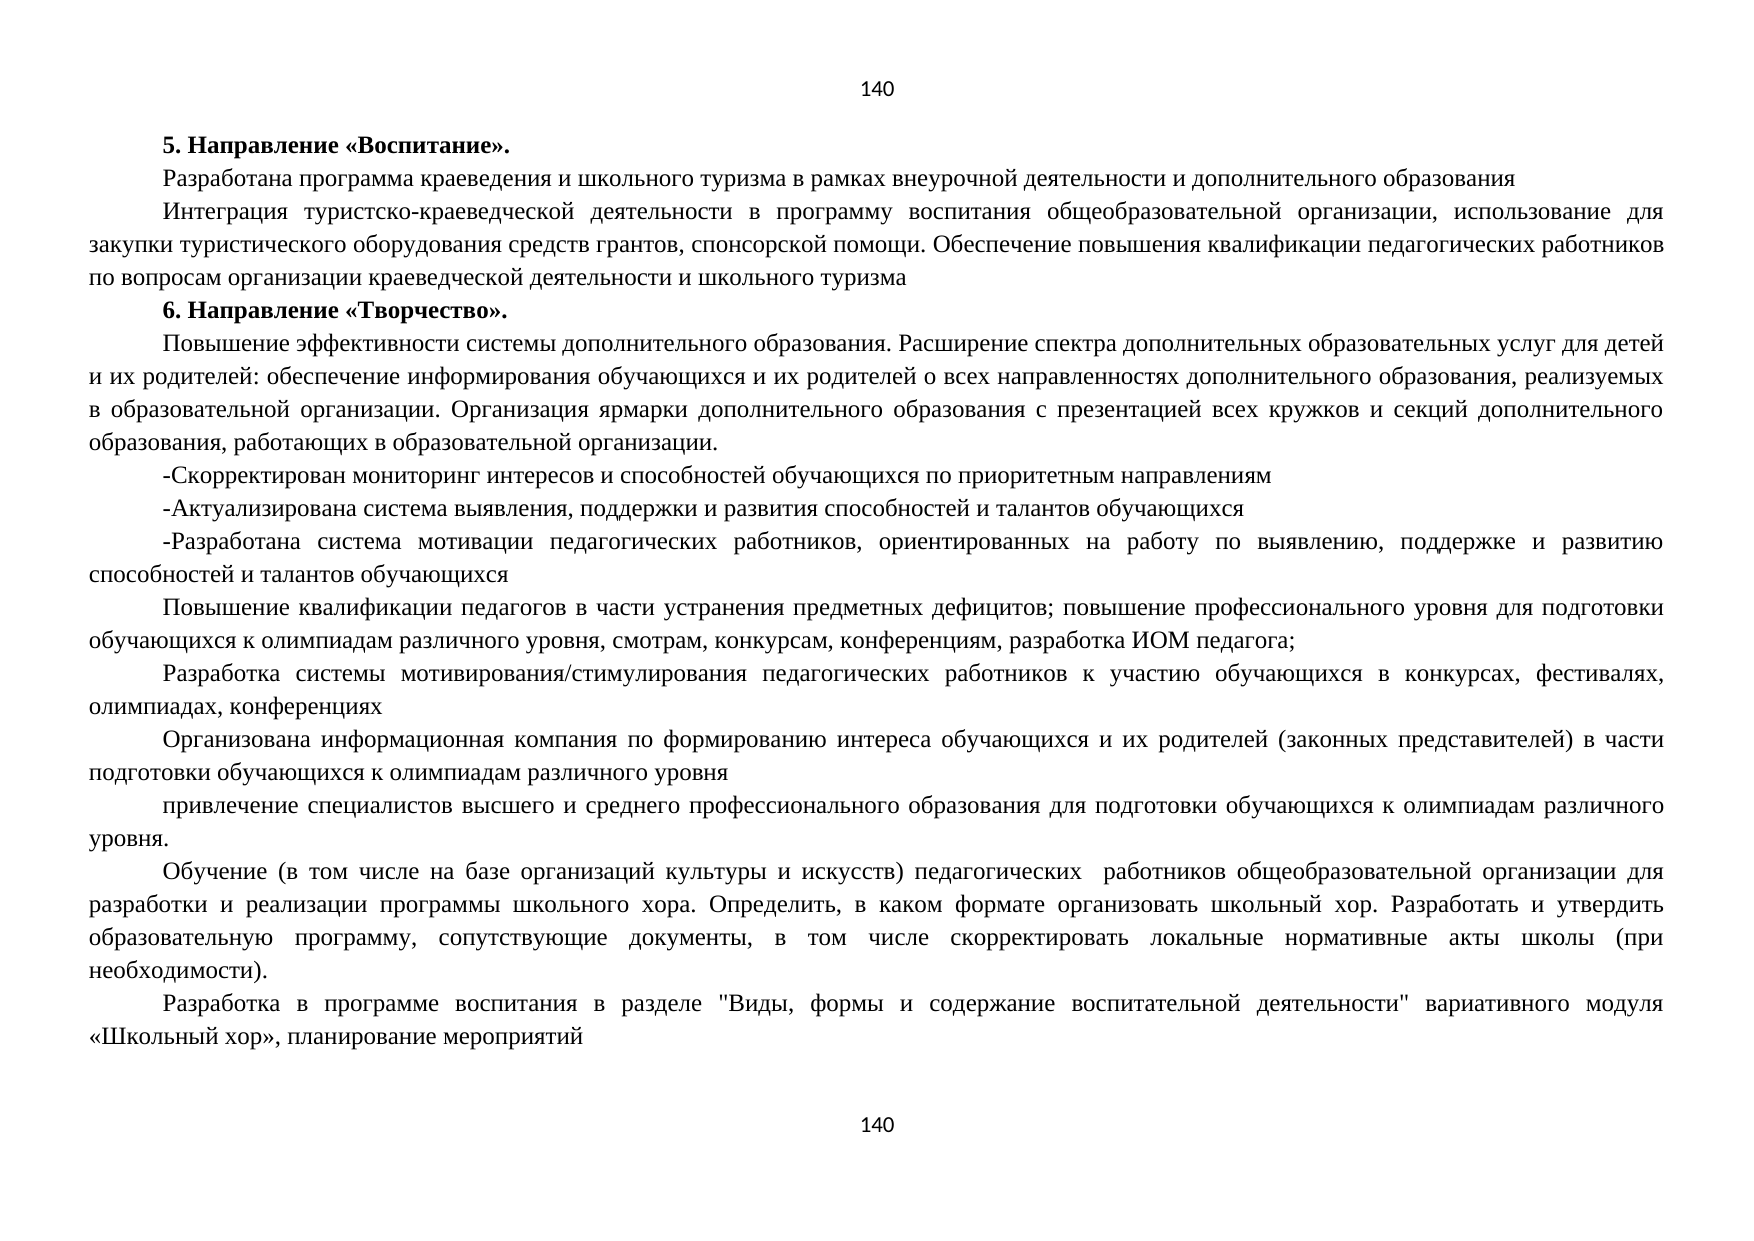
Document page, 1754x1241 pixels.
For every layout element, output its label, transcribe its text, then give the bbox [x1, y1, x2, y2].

text Повышение эффективности системы дополнительного образования. Расширение спектра дополнительных образовательных услуг для детей и их родителей: обеспечение информирования обучающихся и их родителей о всех направленностях дополнительного образования, реализуемых в образовательной организации. Организация ярмарки дополнительного образования с презентацией всех кружков и секций дополнительного образования, работающих в образовательной организации. [89, 328, 1665, 456]
text 5. Направление «Воспитание». [89, 130, 1665, 158]
text -Разработана система мотивации педагогических работников, ориентированных на работу по выявлению, поддержке и развитию способностей и талантов обучающихся [89, 526, 1665, 588]
text 6. Направление «Творчество». [89, 295, 1665, 324]
text Разработка системы мотивирования/стимулирования педагогических работников к участию обучающихся в конкурсах, фестивалях, олимпиадах, конференциях [89, 658, 1665, 720]
text Обучение (в том числе на базе организаций культуры и искусств) педагогических работников общеобразовательной организации для разработки и реализации программы школьного хора. Определить, в каком формате организовать школьный хор. Разработать и утвердить образовательную программу, сопутствующие документы, в том числе скорректировать локальные нормативные акты школы (при необходимости). [89, 856, 1665, 984]
text Повышение квалификации педагогов в части устранения предметных дефицитов; повышение профессионального уровня для подготовки обучающихся к олимпиадам различного уровня, смотрам, конкурсам, конференциям, разработка ИОМ педагога; [89, 592, 1665, 654]
text Разработана программа краеведения и школьного туризма в рамках внеурочной деятельности и дополнительного образования [89, 163, 1665, 192]
text -Актуализирована система выявления, поддержки и развития способностей и талантов обучающихся [89, 493, 1665, 522]
text -Скорректирован мониторинг интересов и способностей обучающихся по приоритетным направлениям [89, 460, 1665, 489]
text Разработка в программе воспитания в разделе "Виды, формы и содержание воспитательной деятельности" вариативного модуля «Школьный хор», планирование мероприятий [89, 988, 1665, 1050]
text привлечение специалистов высшего и среднего профессионального образования для подготовки обучающихся к олимпиадам различного уровня. [89, 790, 1665, 852]
text Интеграция туристско-краеведческой деятельности в программу воспитания общеобразовательной организации, использование для закупки туристического оборудования средств грантов, спонсорской помощи. Обеспечение повышения квалификации педагогических работников по вопросам организации краеведческой деятельности и школьного туризма [89, 196, 1665, 291]
text Организована информационная компания по формированию интереса обучающихся и их родителей (законных представителей) в части подготовки обучающихся к олимпиадам различного уровня [89, 724, 1665, 786]
